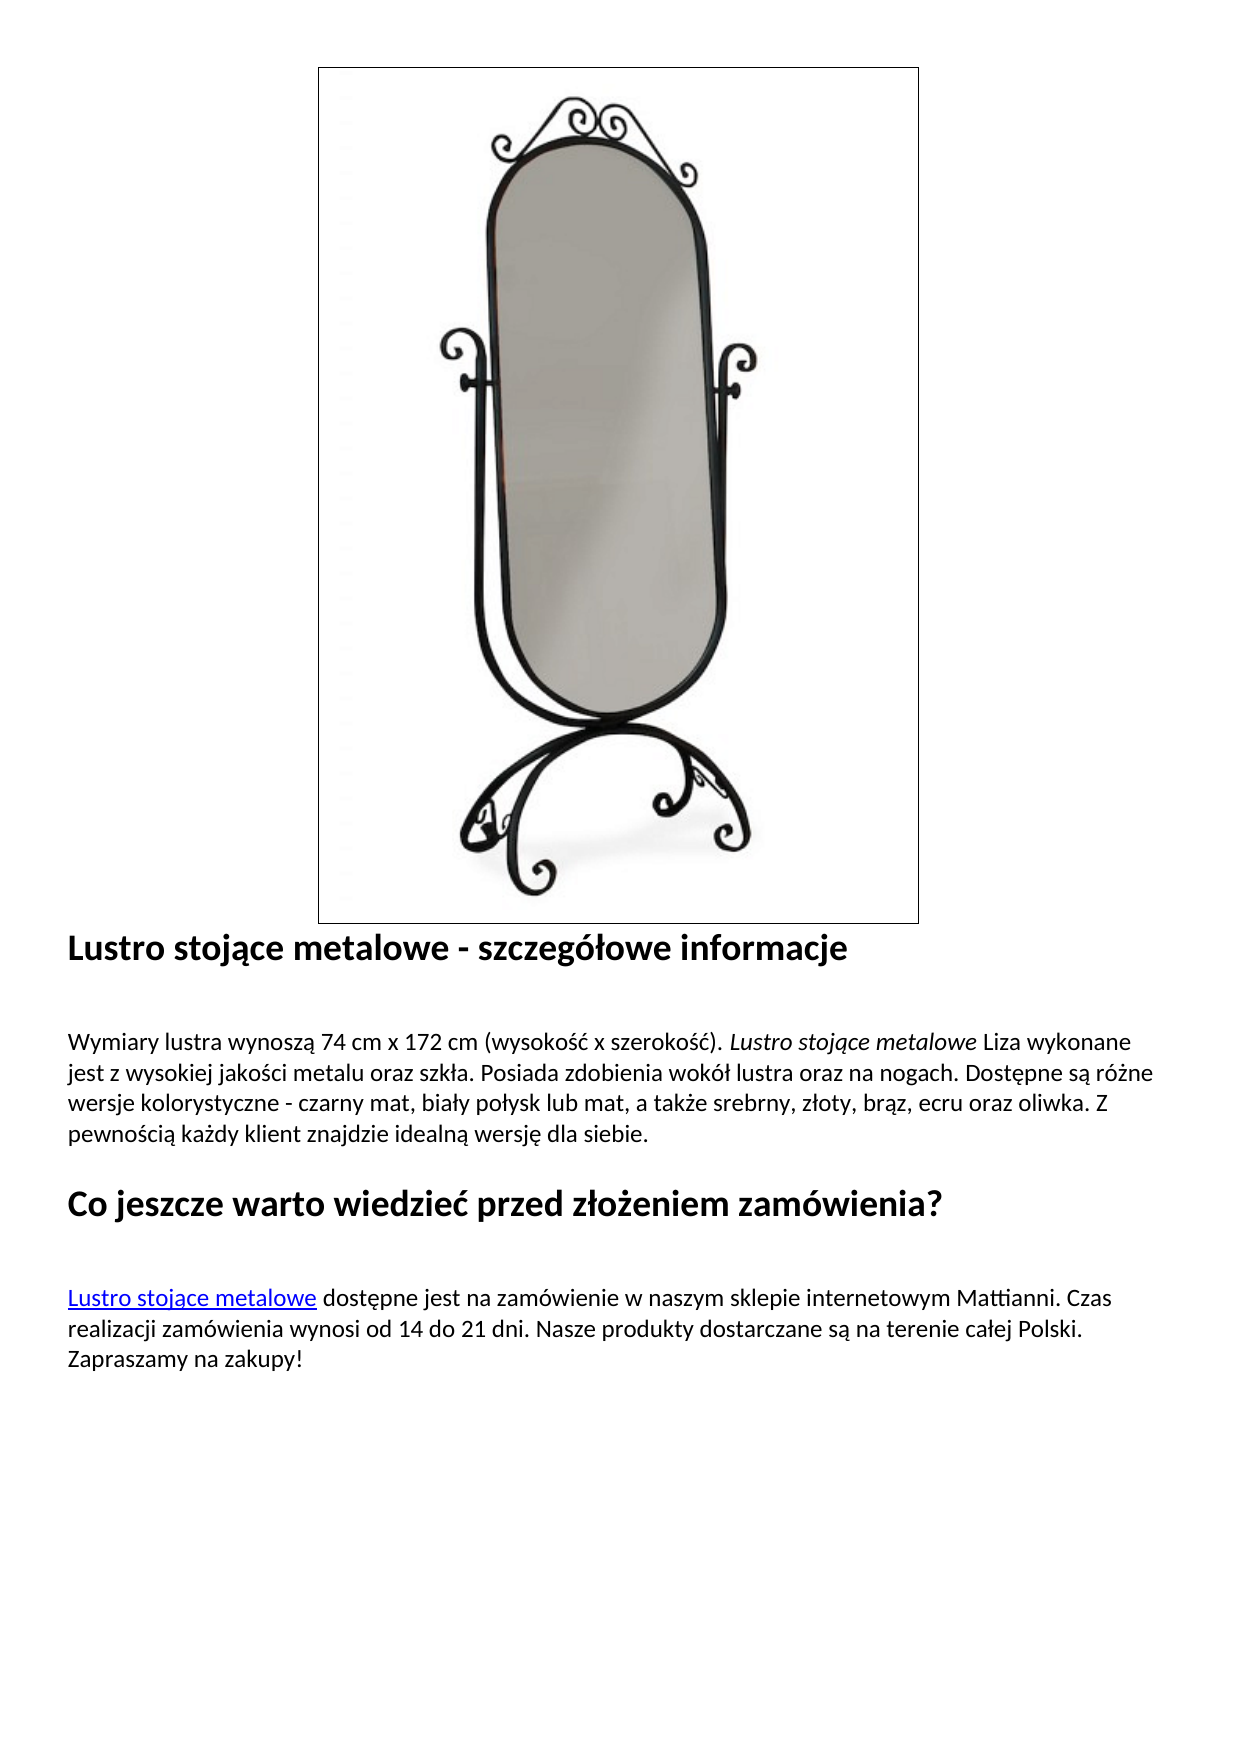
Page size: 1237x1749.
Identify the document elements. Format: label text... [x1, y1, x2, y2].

text Lustro stojące metalowe dostępne jest na zamówienie w naszym sklepie internetowym Mattianni. Czas realizacji zamówienia wynosi od 14 do 21 dni. Nasze produkty dostarczane są na terenie całej Polski. Zapraszamy na zakupy! [68, 1282, 1169, 1374]
text Wymiary lustra wynoszą 74 cm x 172 cm (wysokość x szerokość). Lustro stojące metalowe Liza wykonane jest z wysokiej jakości metalu oraz szkła. Posiada zdobienia wokół lustra oraz na nogach. Dostępne są różne wersje kolorystyczne - czarny mat, biały połysk lub mat, a także srebrny, złoty, brąz, ecru oraz oliwka. Z pewnością każdy klient znajdzie idealną wersję dla siebie. [68, 1026, 1169, 1148]
text Co jeszcze warto wiedzieć przed złożeniem zamówienia? [68, 1180, 1169, 1226]
text Lustro stojące metalowe - szczegółowe informacje [68, 924, 1169, 970]
picture [319, 68, 918, 923]
